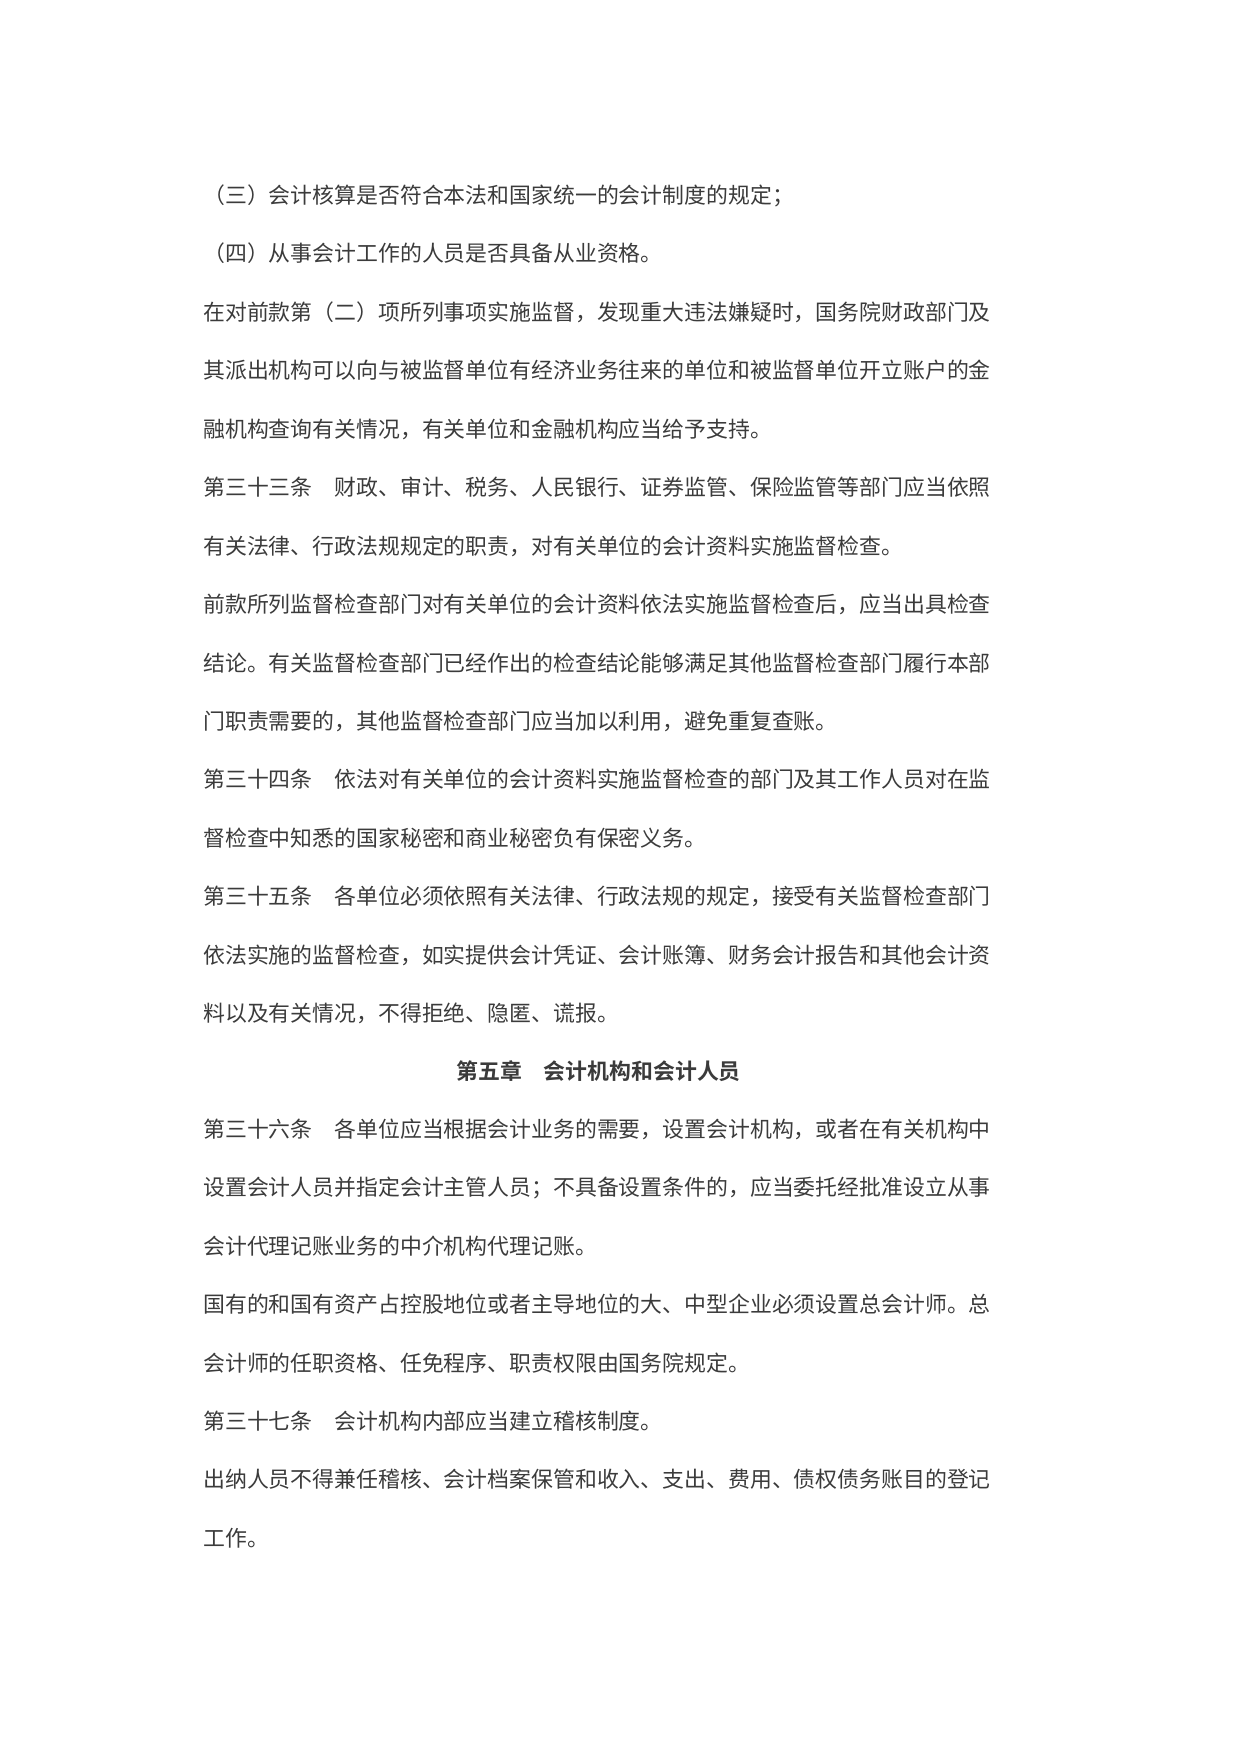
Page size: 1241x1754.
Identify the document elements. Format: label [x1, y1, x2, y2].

table_header [188, 162, 1009, 1568]
